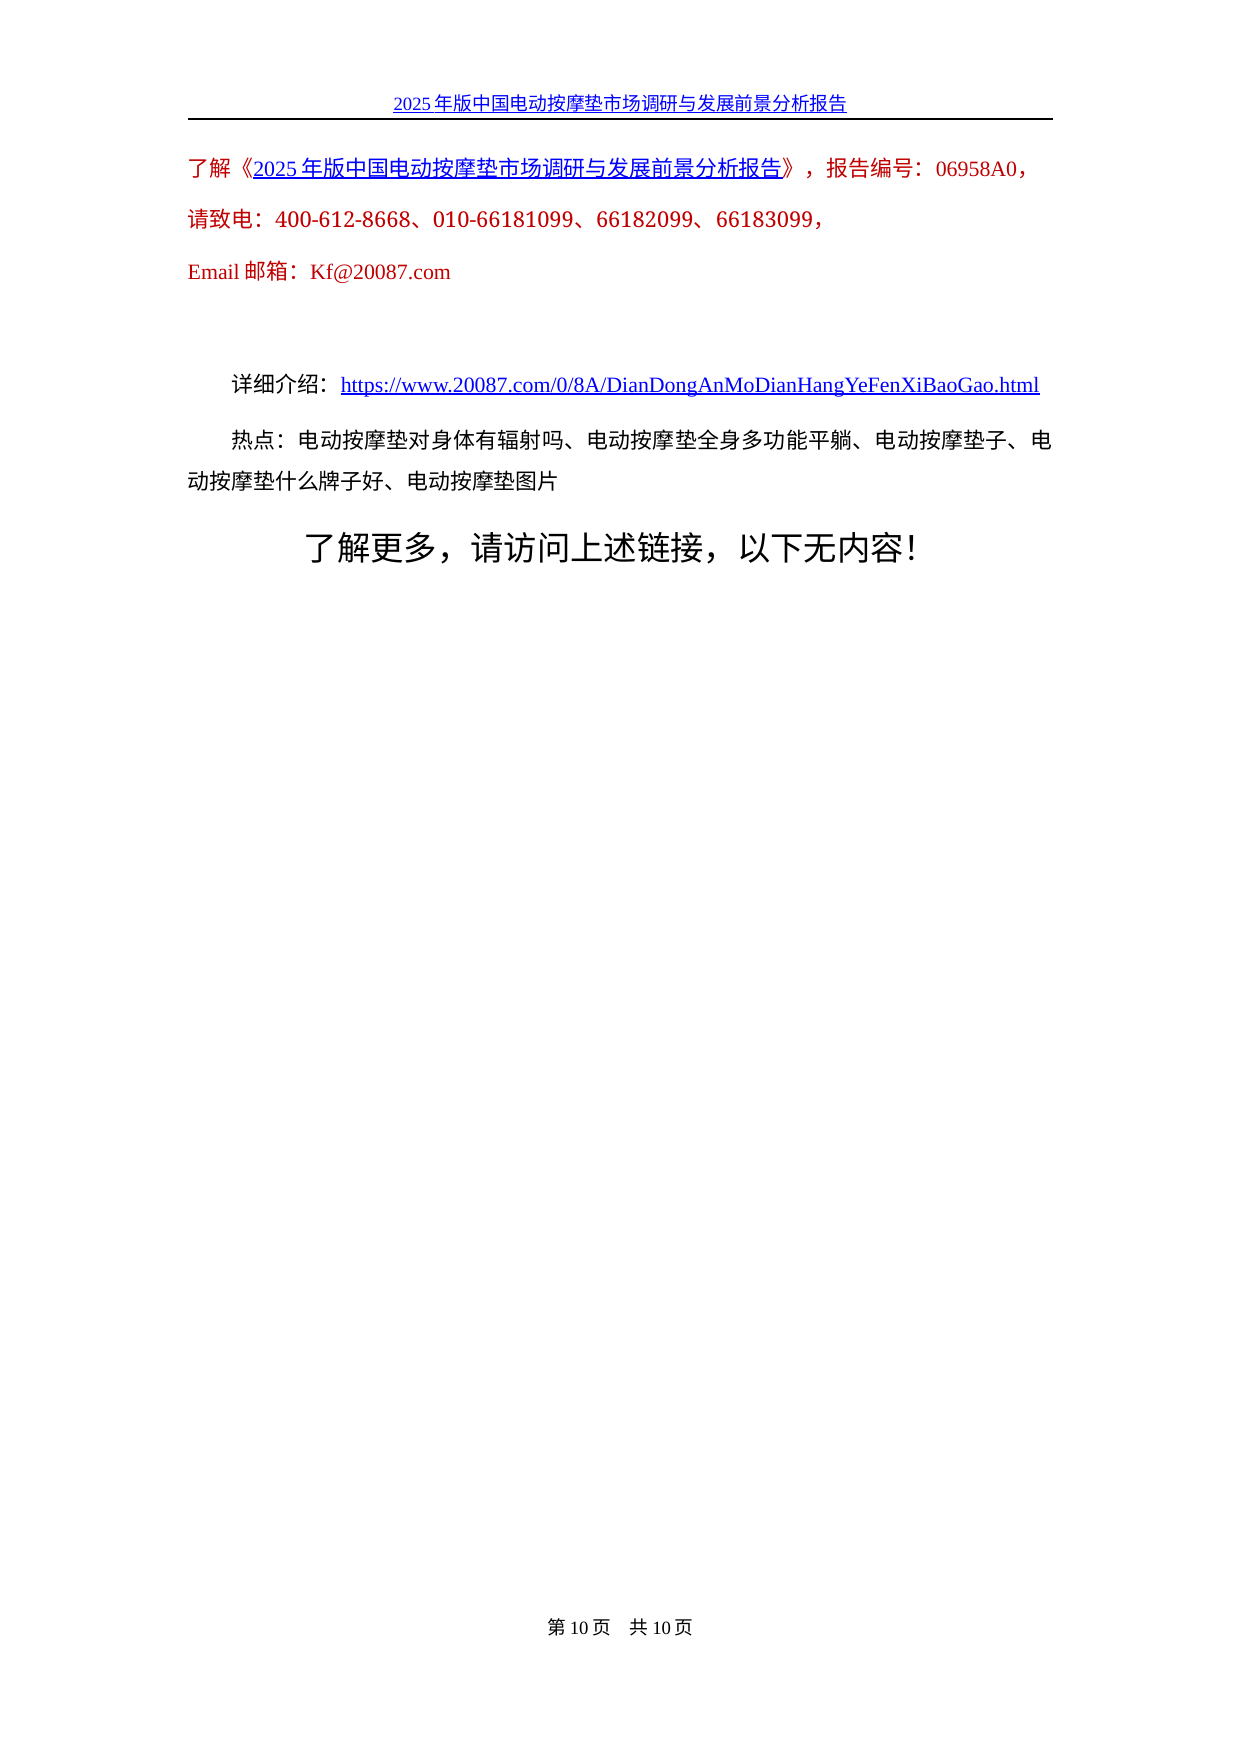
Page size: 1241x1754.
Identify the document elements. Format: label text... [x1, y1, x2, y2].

text 请致电：400-612-8668、010-66181099、66182099、66183099， [187, 202, 1053, 234]
text 详细介绍：https://www.20087.com/0/8A/DianDongAnMoDianHangYeFenXiBaoGao.html [187, 366, 1053, 399]
text Email邮箱：Kf@20087.com [187, 253, 1053, 286]
title 了解更多，请访问上述链接，以下无内容！ [187, 514, 1053, 579]
text 热点：电动按摩垫对身体有辐射吗、电动按摩垫全身多功能平躺、电动按摩垫子、电动按摩垫什么牌子好、电动按摩垫图片 [187, 423, 1053, 496]
text 了解《2025年版中国电动按摩垫市场调研与发展前景分析报告》，报告编号：06958A0， [187, 150, 1053, 183]
